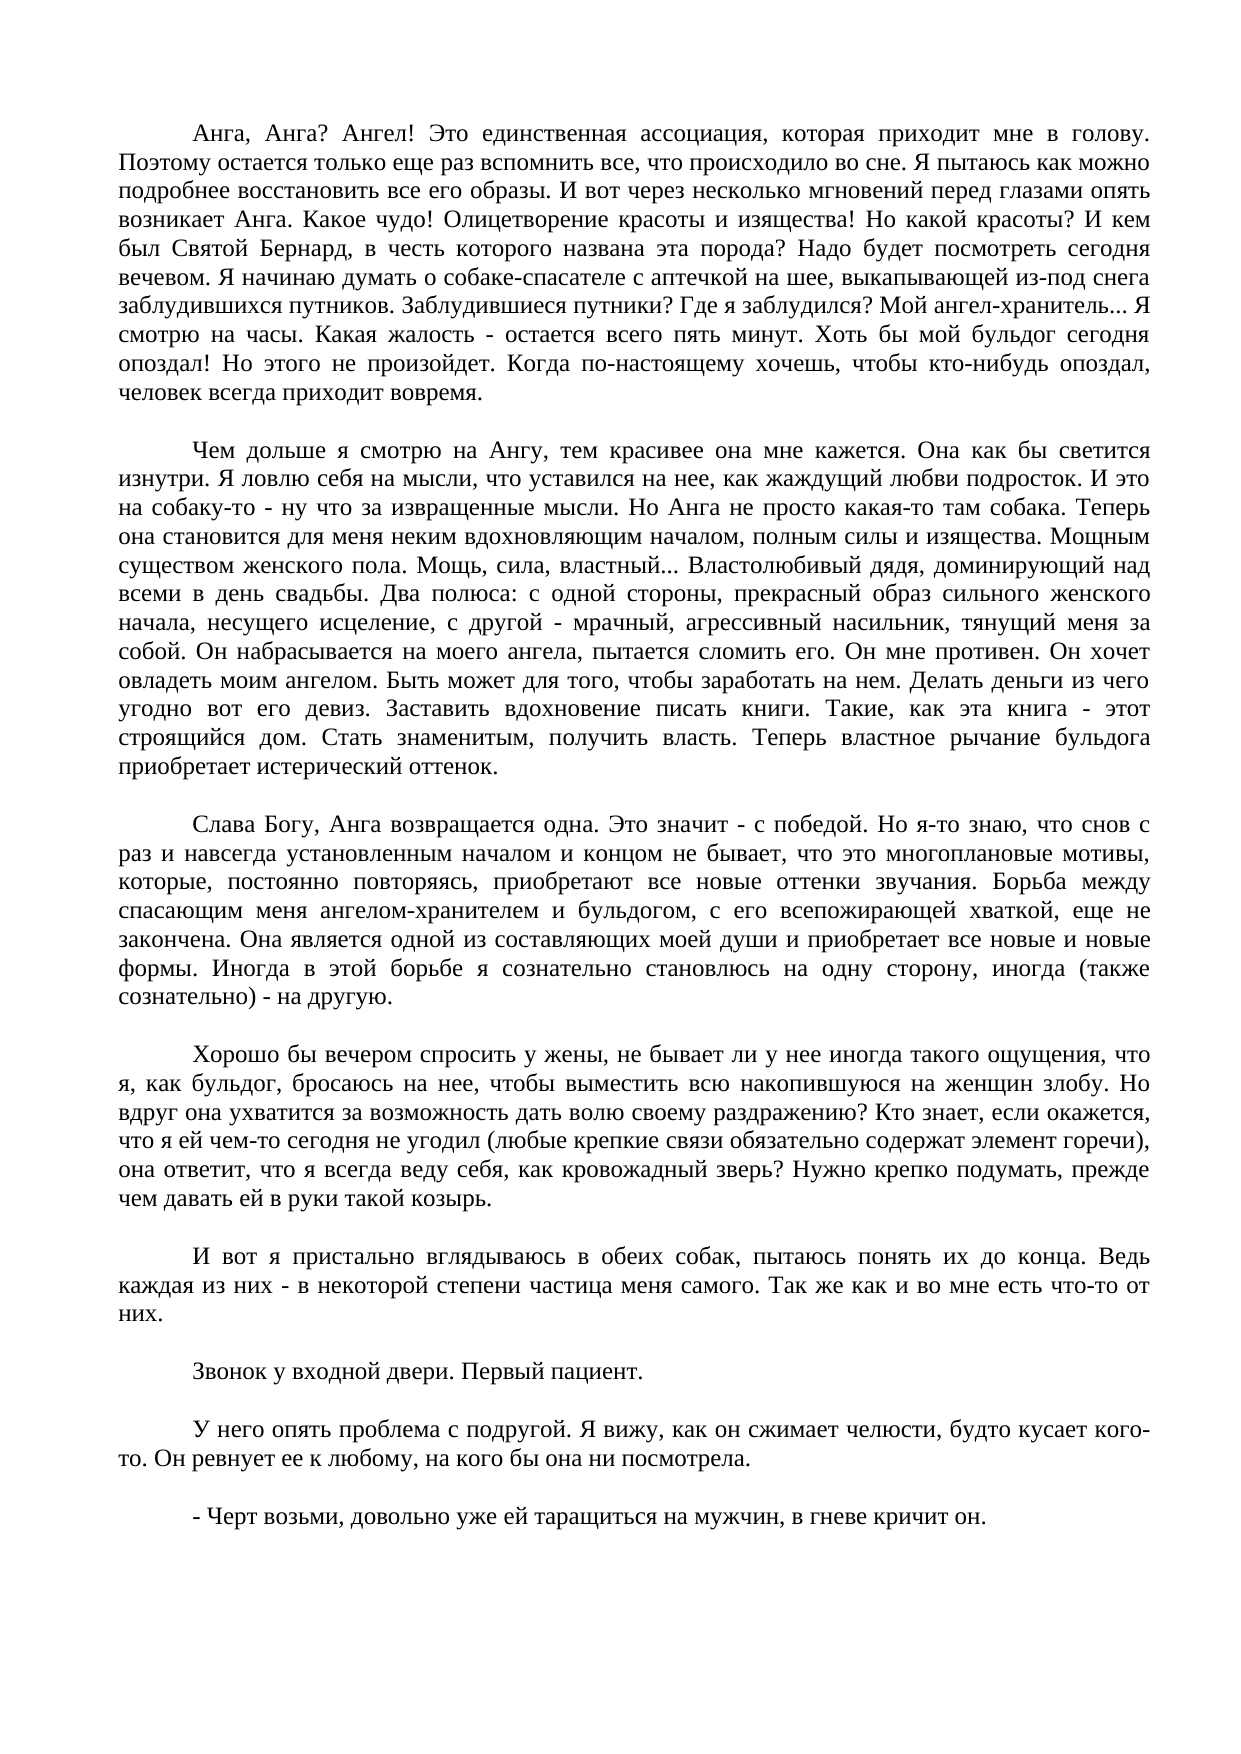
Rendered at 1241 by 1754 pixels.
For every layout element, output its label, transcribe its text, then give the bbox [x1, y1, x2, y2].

text Звонок у входной двери. Первый пациент. [118, 1356, 1152, 1385]
text - Черт возьми, довольно уже ей таращиться на мужчин, в гневе кричит он. [118, 1501, 1152, 1530]
text Хорошо бы вечером спросить у жены, не бывает ли у нее иногда такого ощущения, что я, как бульдог, бросаюсь на нее, чтобы выместить всю накопившуюся на женщин злобу. Но вдруг она ухватится за возможность дать волю своему раздражению? Кто знает, если окажется, что я ей чем-то сегодня не угодил (любые крепкие связи обязательно содержат элемент горечи), она ответит, что я всегда веду себя, как кровожадный зверь? Нужно крепко подумать, прежде чем давать ей в руки такой козырь. [118, 1039, 1152, 1212]
text Анга, Анга? Ангел! Это единственная ассоциация, которая приходит мне в голову. Поэтому остается только еще раз вспомнить все, что происходило во сне. Я пытаюсь как можно подробнее восстановить все его образы. И вот через несколько мгновений перед глазами опять возникает Анга. Какое чудо! Олицетворение красоты и изящества! Но какой красоты? И кем был Святой Беpнаpд, в честь которого названа эта порода? Надо будет посмотреть сегодня вечевом. Я начинаю думать о собаке-спасателе с аптечкой на шее, выкапывающей из-под снега заблудившихся путников. Заблудившиеся путники? Где я заблудился? Мой ангел-хранитель... Я смотрю на часы. Какая жалость - остается всего пять минут. Хоть бы мой бульдог сегодня опоздал! Но этого не произойдет. Когда по-настоящему хочешь, чтобы кто-нибудь опоздал, человек всегда приходит вовремя. [118, 118, 1152, 406]
text Чем дольше я смотрю на Ангу, тем красивее она мне кажется. Она как бы светится изнутри. Я ловлю себя на мысли, что уставился на нее, как жаждущий любви подросток. И это на собаку-то - ну что за извращенные мысли. Но Анга не просто какая-то там собака. Теперь она становится для меня неким вдохновляющим началом, полным силы и изящества. Мощным существом женского пола. Мощь, сила, властный... Властолюбивый дядя, доминирующий над всеми в день свадьбы. Два полюса: с одной стороны, прекрасный образ сильного женского начала, несущего исцеление, с другой - мрачный, агрессивный насильник, тянущий меня за собой. Он набрасывается на моего ангела, пытается сломить его. Он мне противен. Он хочет овладеть моим ангелом. Быть может для того, чтобы заработать на нем. Делать деньги из чего угодно вот его девиз. Заставить вдохновение писать книги. Такие, как эта книга - этот строящийся дом. Стать знаменитым, получить власть. Теперь властное рычание бульдога приобретает истерический оттенок. [118, 435, 1152, 780]
text Слава Богу, Анга возвращается одна. Это значит - с победой. Но я-то знаю, что снов с раз и навсегда установленным началом и концом не бывает, что это многоплановые мотивы, которые, постоянно повторяясь, приобретают все новые оттенки звучания. Борьба между спасающим меня ангелом-хранителем и бульдогом, с его всепожирающей хваткой, еще не закончена. Она является одной из составляющих моей души и приобретает все новые и новые формы. Иногда в этой борьбе я сознательно становлюсь на одну сторону, иногда (также сознательно) - на другую. [118, 809, 1152, 1010]
text У него опять проблема с подругой. Я вижу, как он сжимает челюсти, будто кусает кого-то. Он ревнует ее к любому, на кого бы она ни посмотрела. [118, 1414, 1152, 1472]
text И вот я пристально вглядываюсь в обеих собак, пытаюсь понять их до конца. Ведь каждая из них - в некоторой степени частица меня самого. Так же как и во мне есть что-то от них. [118, 1241, 1152, 1327]
